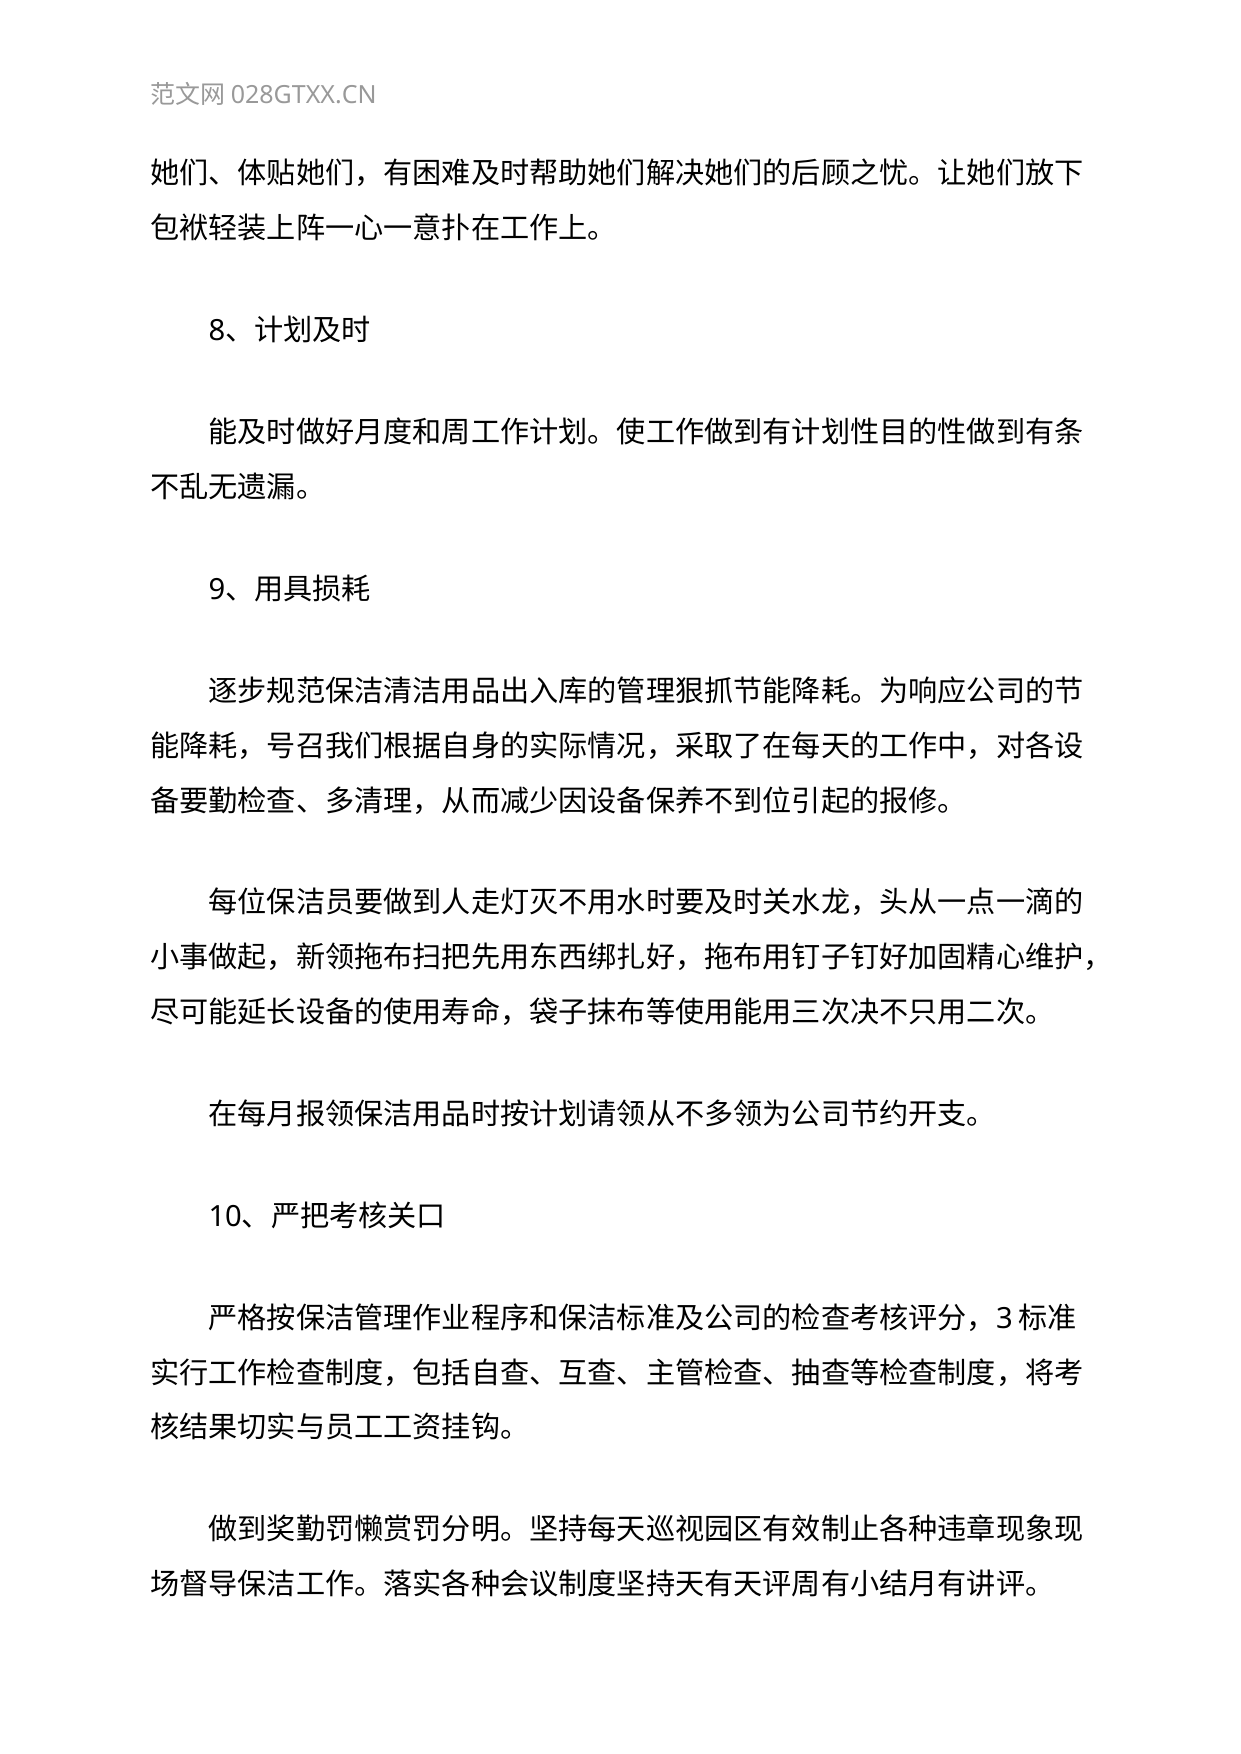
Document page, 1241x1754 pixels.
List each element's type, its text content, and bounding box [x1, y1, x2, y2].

text 能及时做好月度和周工作计划。使工作做到有计划性目的性做到有条不乱无遗漏。 [150, 409, 1090, 506]
text 做到奖勤罚懒赏罚分明。坚持每天巡视园区有效制止各种违章现象现场督导保洁工作。落实各种会议制度坚持天有天评周有小结月有讲评。 [150, 1506, 1090, 1603]
text 严格按保洁管理作业程序和保洁标准及公司的检查考核评分，3标准实行工作检查制度，包括自查、互查、主管检查、抽查等检查制度，将考核结果切实与员工工资挂钩。 [150, 1294, 1090, 1446]
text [150, 150, 1090, 247]
text 9、用具损耗 [150, 565, 1090, 608]
text 在每月报领保洁用品时按计划请领从不多领为公司节约开支。 [150, 1090, 1090, 1133]
text 10、严把考核关口 [150, 1192, 1090, 1234]
text 每位保洁员要做到人走灯灭不用水时要及时关水龙，头从一点一滴的小事做起，新领拖布扫把先用东西绑扎好，拖布用钉子钉好加固精心维护，尽可能延长设备的使用寿命，袋子抹布等使用能用三次决不只用二次。 [150, 879, 1090, 1031]
text 8、计划及时 [150, 307, 1090, 349]
text 逐步规范保洁清洁用品出入库的管理狠抓节能降耗。为响应公司的节能降耗，号召我们根据自身的实际情况，采取了在每天的工作中，对各设备要勤检查、多清理，从而减少因设备保养不到位引起的报修。 [150, 667, 1090, 819]
